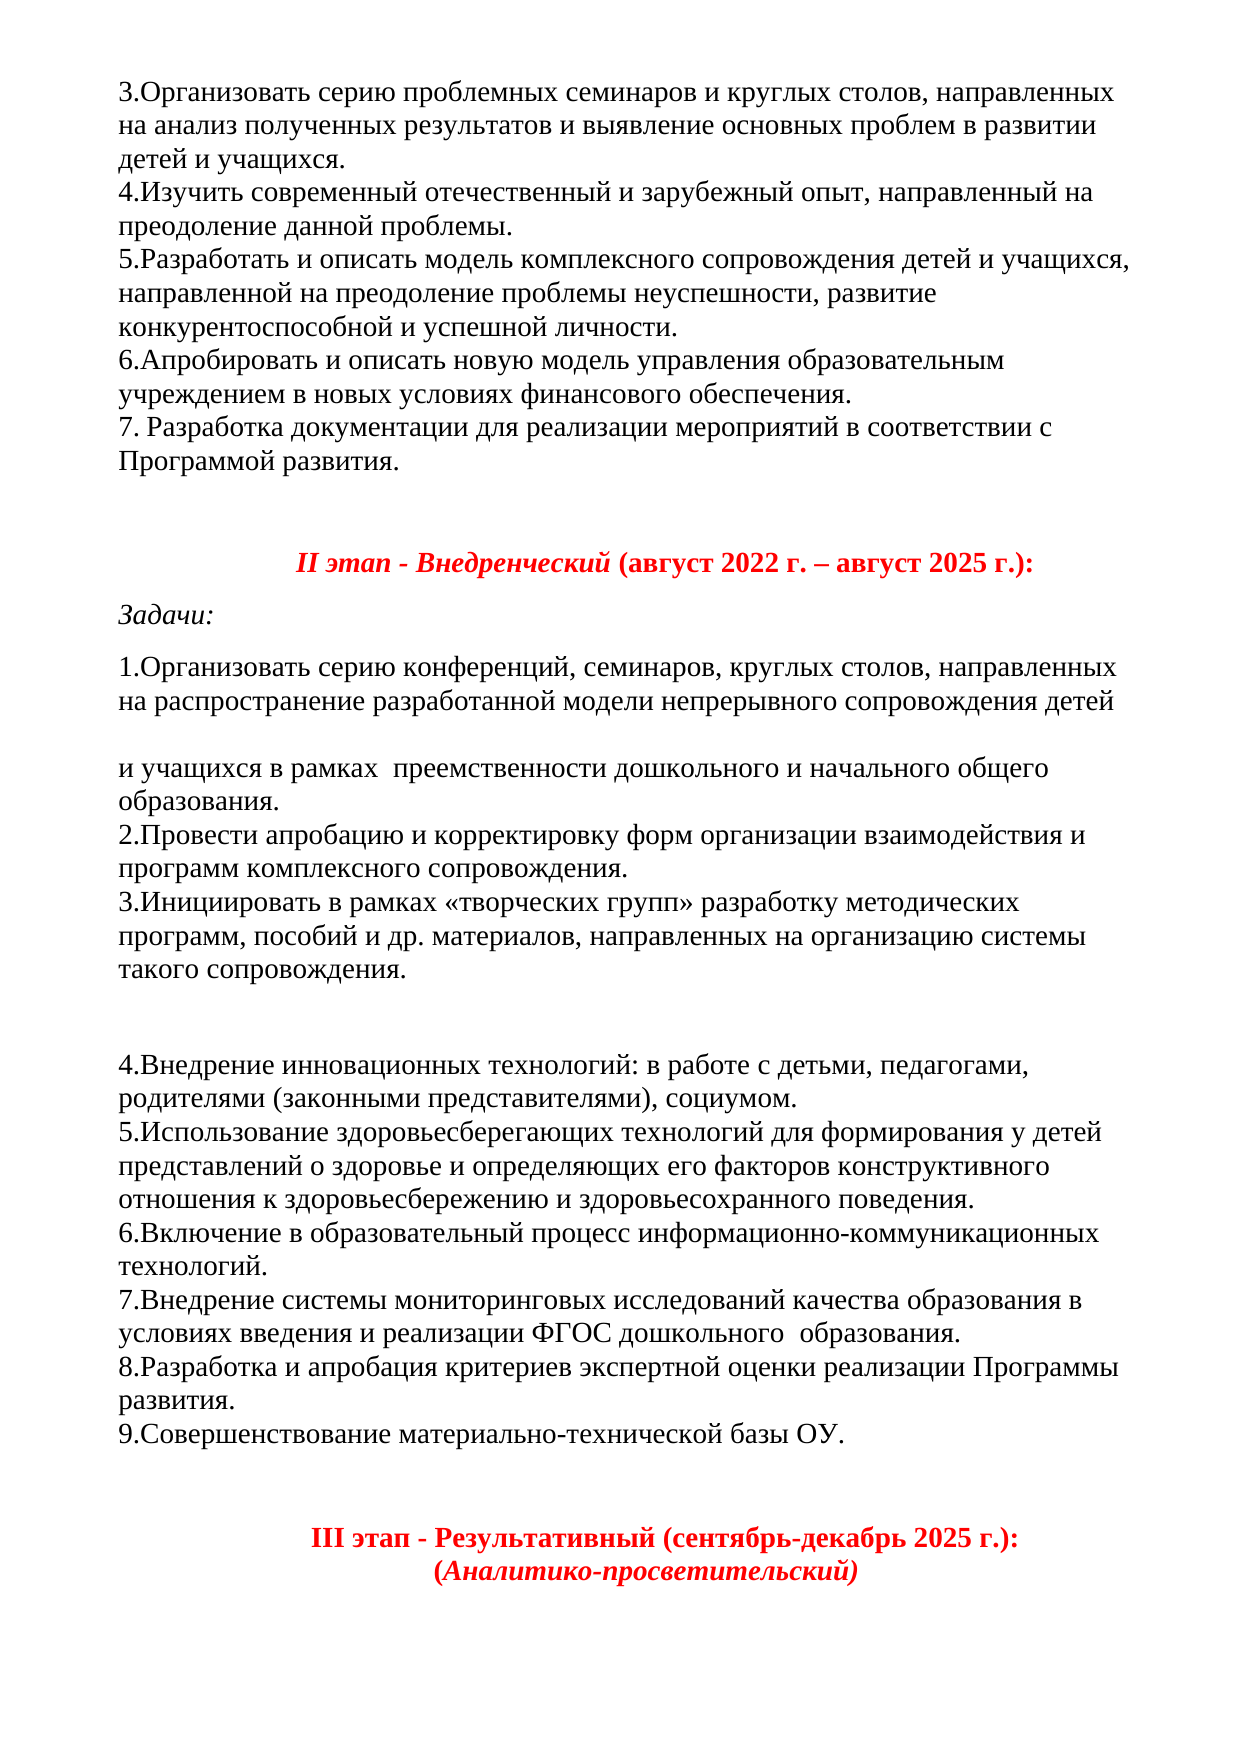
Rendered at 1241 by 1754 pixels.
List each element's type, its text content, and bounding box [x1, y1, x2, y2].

text 9.Совершенствование материально-технической базы ОУ. [118, 1416, 1137, 1449]
text 4.Внедрение инновационных технологий: в работе с детьми, педагогами, родителями (законными представителями), социумом. [118, 1047, 1137, 1114]
text 7.Внедрение системы мониторинговых исследований качества образования в условиях введения и реализации ФГОС дошкольного образования. [118, 1282, 1137, 1349]
text 1.Организовать серию конференций, семинаров, круглых столов, направленных на распространение разработанной модели непрерывного сопровождения детей [118, 649, 1137, 716]
text 8.Разработка и апробация критериев экспертной оценки реализации Программы развития. [118, 1349, 1137, 1416]
text III этап - Результативный (сентябрь-декабрь 2025 г.): [193, 1520, 1137, 1553]
text 3.Инициировать в рамках «творческих групп» разработку методических [118, 884, 1137, 918]
text 5.Использование здоровьесберегающих технологий для формирования у детей представлений о здоровье и определяющих его факторов конструктивного отношения к здоровьесбережению и здоровьесохранного поведения. [118, 1114, 1137, 1215]
text 7. Разработка документации для реализации мероприятий в соответствии с Программой развития. [118, 409, 1137, 476]
text II этап - Внедренческий (август 2022 г. – август 2025 г.): [193, 545, 1137, 578]
text 6.Включение в образовательный процесс информационно-коммуникационных технологий. [118, 1215, 1137, 1282]
text 3.Организовать серию проблемных семинаров и круглых столов, направленных на анализ полученных результатов и выявление основных проблем в развитии детей и учащихся. [118, 74, 1137, 174]
text и учащихся в рамках преемственности дошкольного и начального общего образования. [118, 750, 1137, 817]
text 4.Изучить современный отечественный и зарубежный опыт, направленный на преодоление данной проблемы. [118, 174, 1137, 242]
text программ, пособий и др. материалов, направленных на организацию системы такого сопровождения. [118, 918, 1137, 985]
text Задачи: [118, 597, 1137, 631]
text 6.Апробировать и описать новую модель управления образовательным учреждением в новых условиях финансового обеспечения. [118, 342, 1137, 409]
text 5.Разработать и описать модель комплексного сопровождения детей и учащихся, направленной на преодоление проблемы неуспешности, развитие конкурентоспособной и успешной личности. [118, 242, 1137, 342]
text (Аналитико-просветительский) [156, 1553, 1137, 1587]
text 2.Провести апробацию и корректировку форм организации взаимодействия и программ комплексного сопровождения. [118, 817, 1137, 884]
